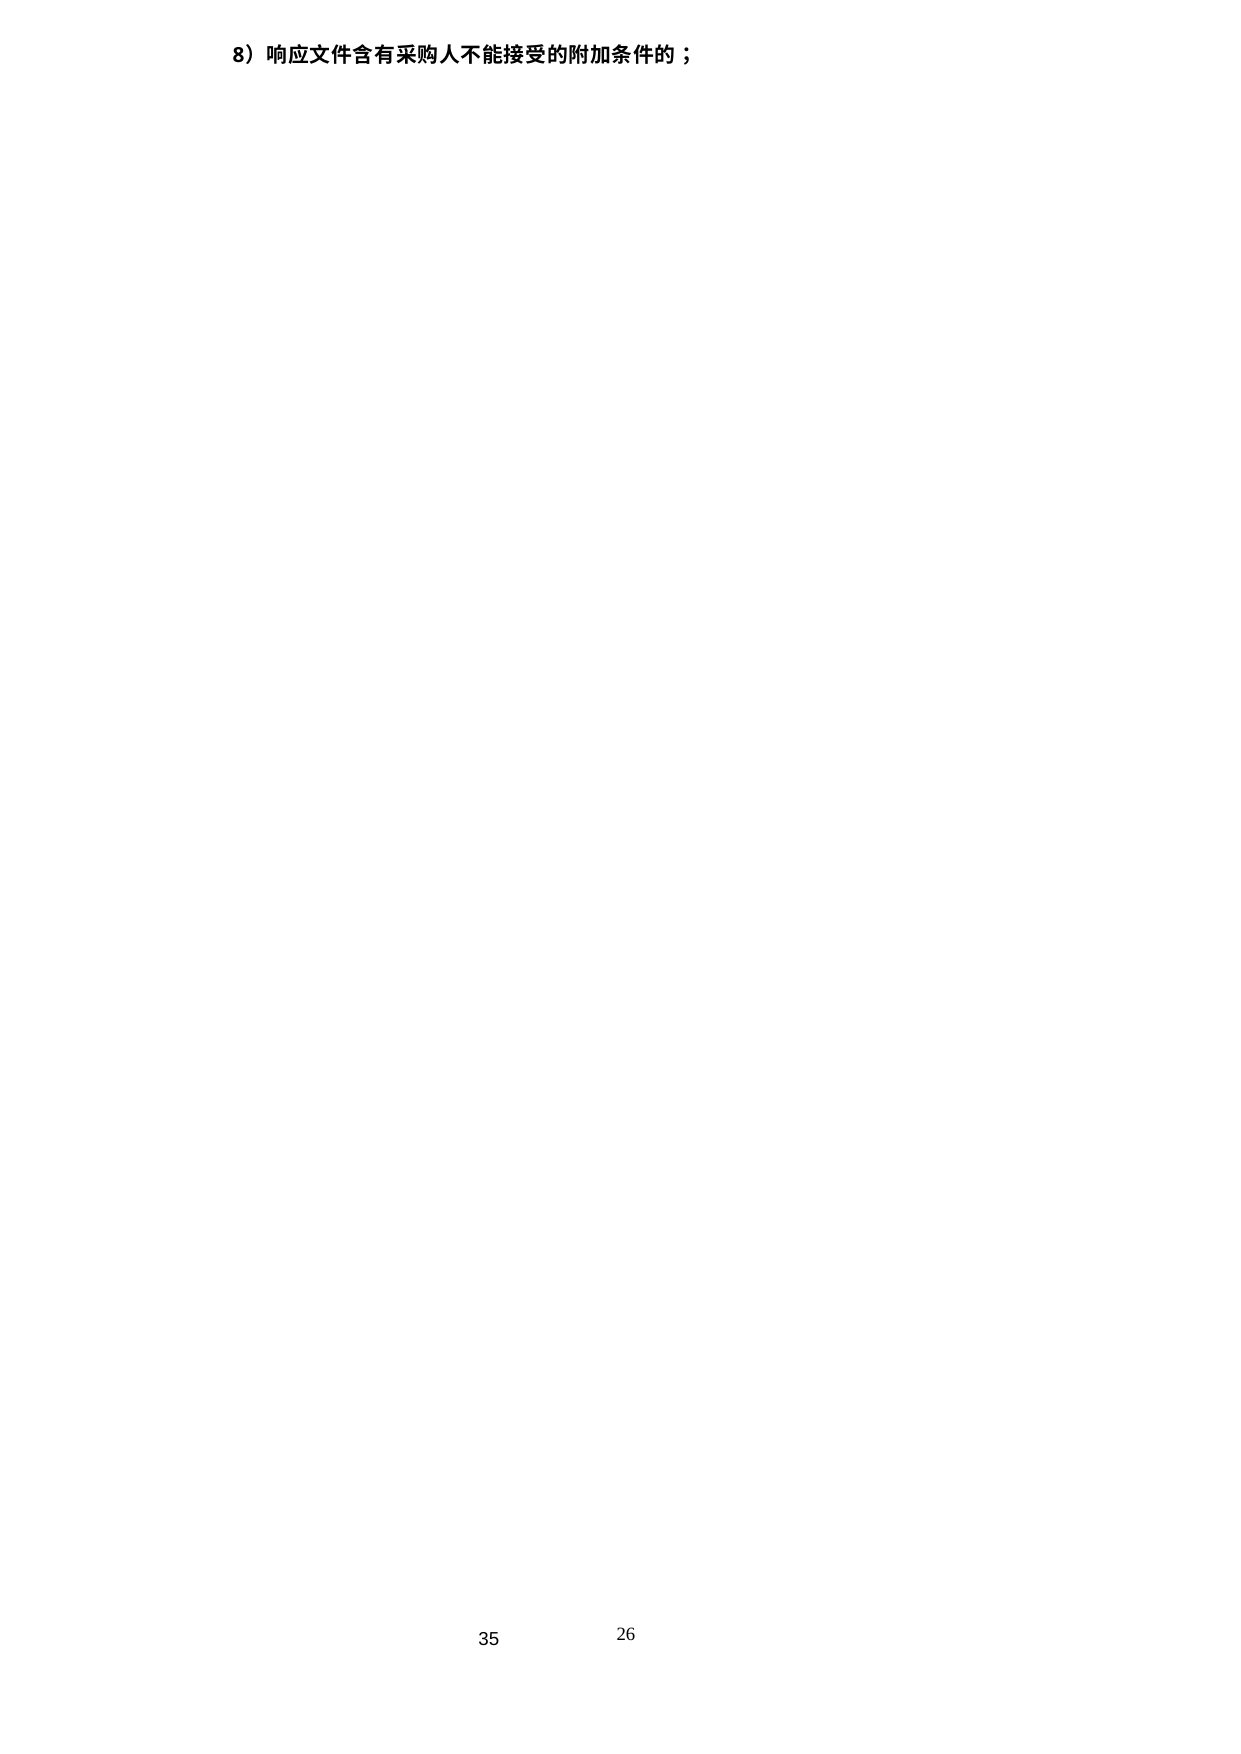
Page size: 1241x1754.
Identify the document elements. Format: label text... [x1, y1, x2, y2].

text 8）响应文件含有采购人不能接受的附加条件的； [232, 42, 1071, 68]
